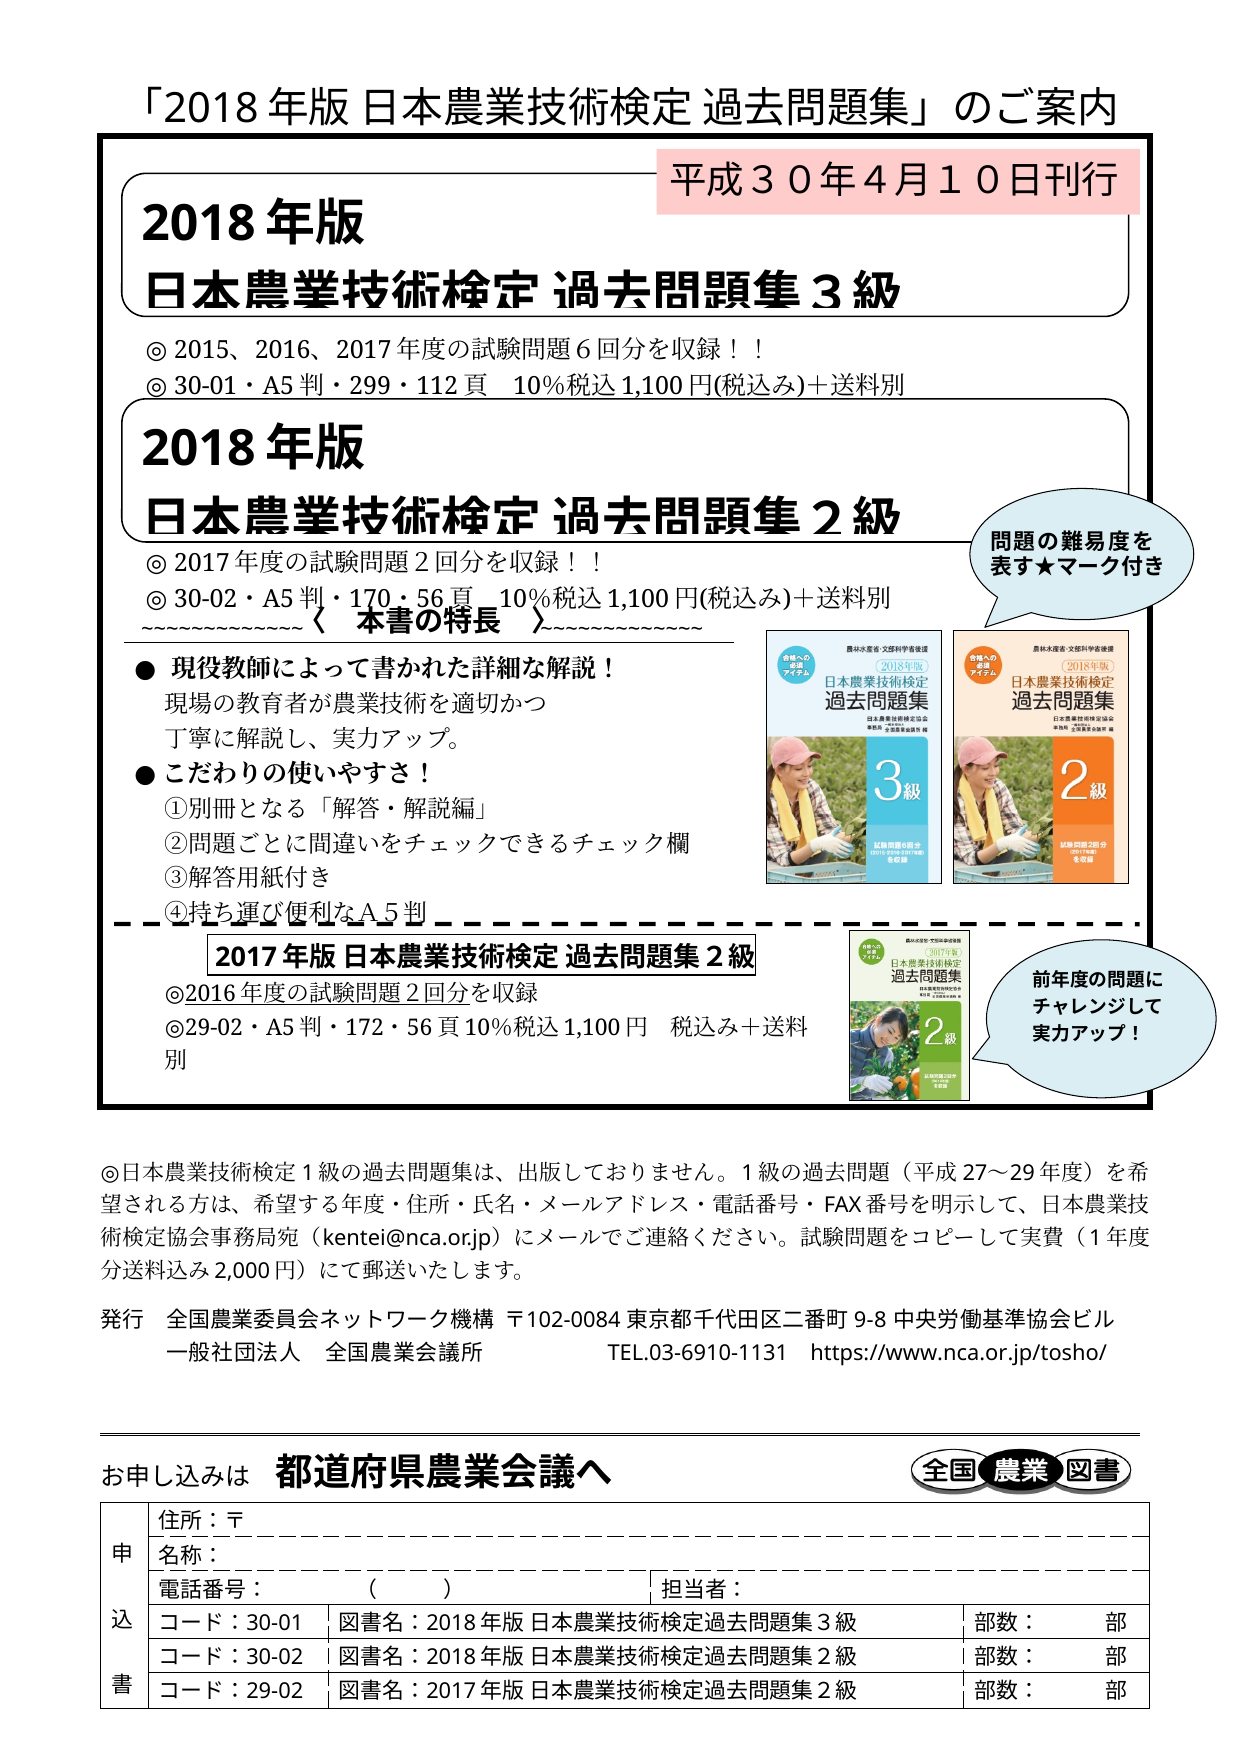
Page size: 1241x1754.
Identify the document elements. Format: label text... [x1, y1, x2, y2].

text 「2018年版 日本農業技術検定 過去問題集」のご案内 [100, 71, 1140, 133]
table_header 住所：〒 [149, 1503, 1149, 1536]
picture [767, 631, 941, 883]
table_header 申 込 書 [101, 1503, 148, 1707]
text ◎日本農業技術検定1級の過去問題集は、出版しておりません。1級の過去問題（平成27～29年度）を希望される方は、希望する年度・住所・氏名・メールアドレス・電話番号・FAX番号を明示して、日本農業技術検定協会事務局宛（kentei@nca.or.jp）にメールでご連絡ください。試験問題をコピーして実費（1年度分送料込み2,000円）にて郵送いたします。 [100, 1154, 1150, 1285]
table_cell コード：29-02 [149, 1673, 328, 1707]
picture [899, 1444, 1141, 1498]
text 一般社団法人 全国農業会議所 TEL.03-6910-1131 https://www.nca.or.jp/tosho/ [100, 1334, 1140, 1367]
table_cell 図書名：2018年版 日本農業技術検定過去問題集２級 [328, 1639, 964, 1672]
text 発行 全国農業委員会ネットワーク機構 〒102-0084 東京都千代田区二番町9-8 中央労働基準協会ビル [100, 1302, 1140, 1334]
text お申し込みは 都道府県農業会議へ [100, 1436, 1140, 1502]
table_cell 部数： 部 [964, 1605, 1149, 1638]
table_cell 電話番号： （ ） [149, 1570, 651, 1604]
picture [850, 931, 969, 1100]
table_cell 部数： 部 [964, 1639, 1149, 1672]
picture [954, 631, 1128, 883]
table_cell 図書名：2017年版 日本農業技術検定過去問題集２級 [328, 1673, 964, 1707]
table_cell 図書名：2018年版 日本農業技術検定過去問題集３級 [328, 1605, 964, 1638]
table_cell 名称： [149, 1536, 1149, 1570]
table_cell 担当者： [651, 1570, 1149, 1604]
table_cell コード：30-02 [149, 1639, 328, 1672]
table_cell 部数： 部 [964, 1673, 1149, 1707]
table_cell コード：30-01 [149, 1605, 328, 1638]
